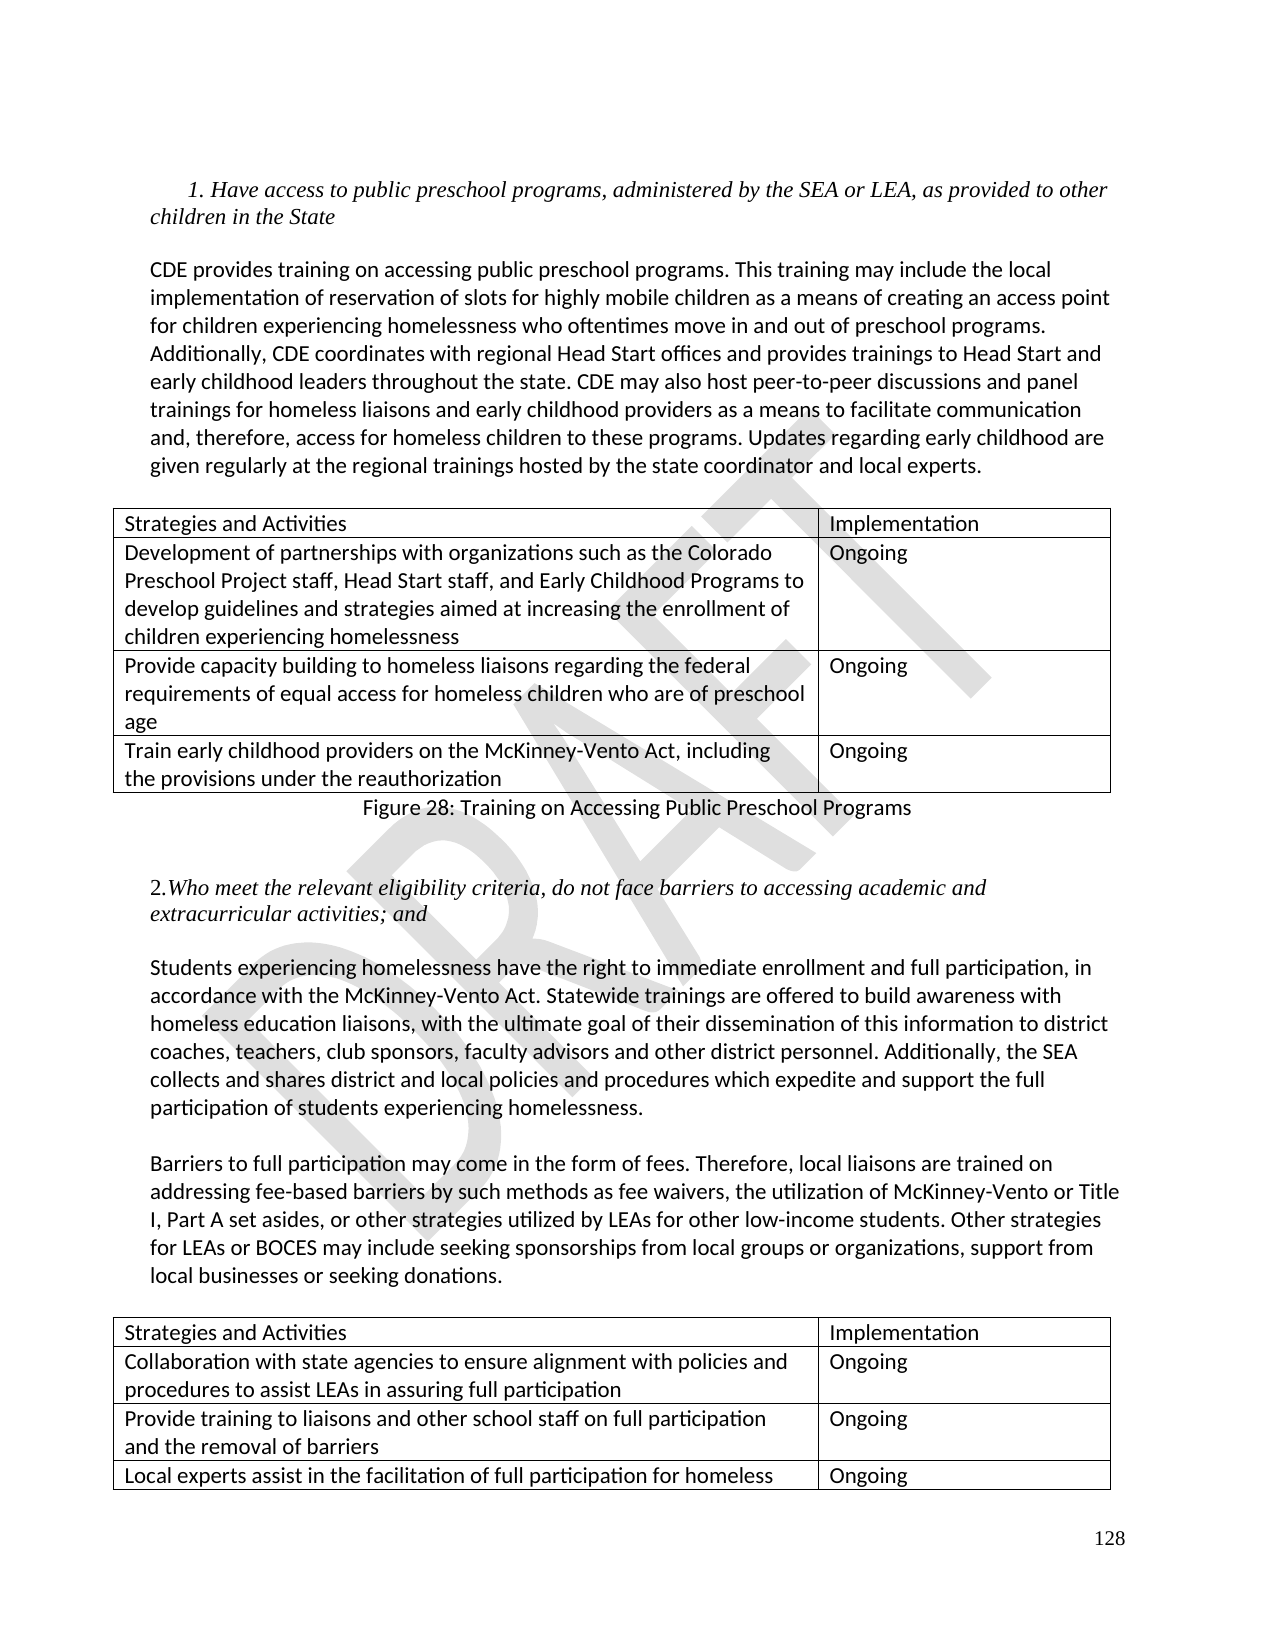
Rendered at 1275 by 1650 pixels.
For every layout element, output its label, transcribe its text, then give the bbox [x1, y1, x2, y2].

table_cell Ongoing [819, 1404, 1110, 1460]
table_header Strategies and Activities [114, 1318, 818, 1346]
table_cell Ongoing [819, 651, 1110, 735]
table_cell Development of partnerships with organizations such as the Colorado Preschool Project staff, Head Start staff, and Early Childhood Programs to develop guidelines and strategies aimed at increasing the enrollment of children experiencing homelessness [114, 538, 818, 650]
table_cell Train early childhood providers on the McKinney-Vento Act, including the provisions under the reauthorization [114, 736, 818, 792]
table_header Strategies and Activities [114, 509, 818, 537]
table_header Implementation [819, 509, 1110, 537]
list CDE provides training on accessing public preschool programs. This training may include the local implementation of reservation of slots for highly mobile children as a means of creating an access point for children experiencing homelessness who oftentimes move in and out of preschool programs. Additionally, CDE coordinates with regional Head Start offices and provides trainings to Head Start and early childhood leaders throughout the state. CDE may also host peer-to-peer discussions and panel trainings for homeless liaisons and early childhood providers as a means to facilitate communication and, therefore, access for homeless children to these programs. Updates regarding early childhood are given regularly at the regional trainings hosted by the state coordinator and local experts. [150, 255, 1125, 479]
table_cell Ongoing [819, 538, 1110, 650]
table_cell Ongoing [819, 1461, 1110, 1489]
table_cell Collaboration with state agencies to ensure alignment with policies and procedures to assist LEAs in assuring full participation [114, 1347, 818, 1403]
table_cell Ongoing [819, 1347, 1110, 1403]
text Barriers to full participation may come in the form of fees. Therefore, local liaisons are trained on addressing fee-based barriers by such methods as fee waivers, the utilization of McKinney-Vento or Title I, Part A set asides, or other strategies utilized by LEAs for other low-income students. Other strategies for LEAs or BOCES may include seeking sponsorships from local groups or organizations, support from local businesses or seeking donations. [150, 1149, 1125, 1289]
text 1. Have access to public preschool programs, administered by the SEA or LEA, as provided to other children in the State [150, 176, 1125, 229]
text Students experiencing homelessness have the right to immediate enrollment and full participation, in accordance with the McKinney-Vento Act. Statewide trainings are offered to build awareness with homeless education liaisons, with the ultimate goal of their dissemination of this information to district coaches, teachers, club sponsors, faculty advisors and other district personnel. Additionally, the SEA collects and shares district and local policies and procedures which expedite and support the full participation of students experiencing homelessness. [150, 953, 1125, 1121]
list Figure 28: Training on Accessing Public Preschool Programs [150, 793, 1125, 821]
table_cell Provide training to liaisons and other school staff on full participation and the removal of barriers [114, 1404, 818, 1460]
table_cell Provide capacity building to homeless liaisons regarding the federal requirements of equal access for homeless children who are of preschool age [114, 651, 818, 735]
table_cell Ongoing [819, 736, 1110, 792]
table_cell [114, 1461, 818, 1489]
text 2.Who meet the relevant eligibility criteria, do not face barriers to accessing academic and extracurricular activities; and [150, 874, 1125, 926]
table_header Implementation [819, 1318, 1110, 1346]
